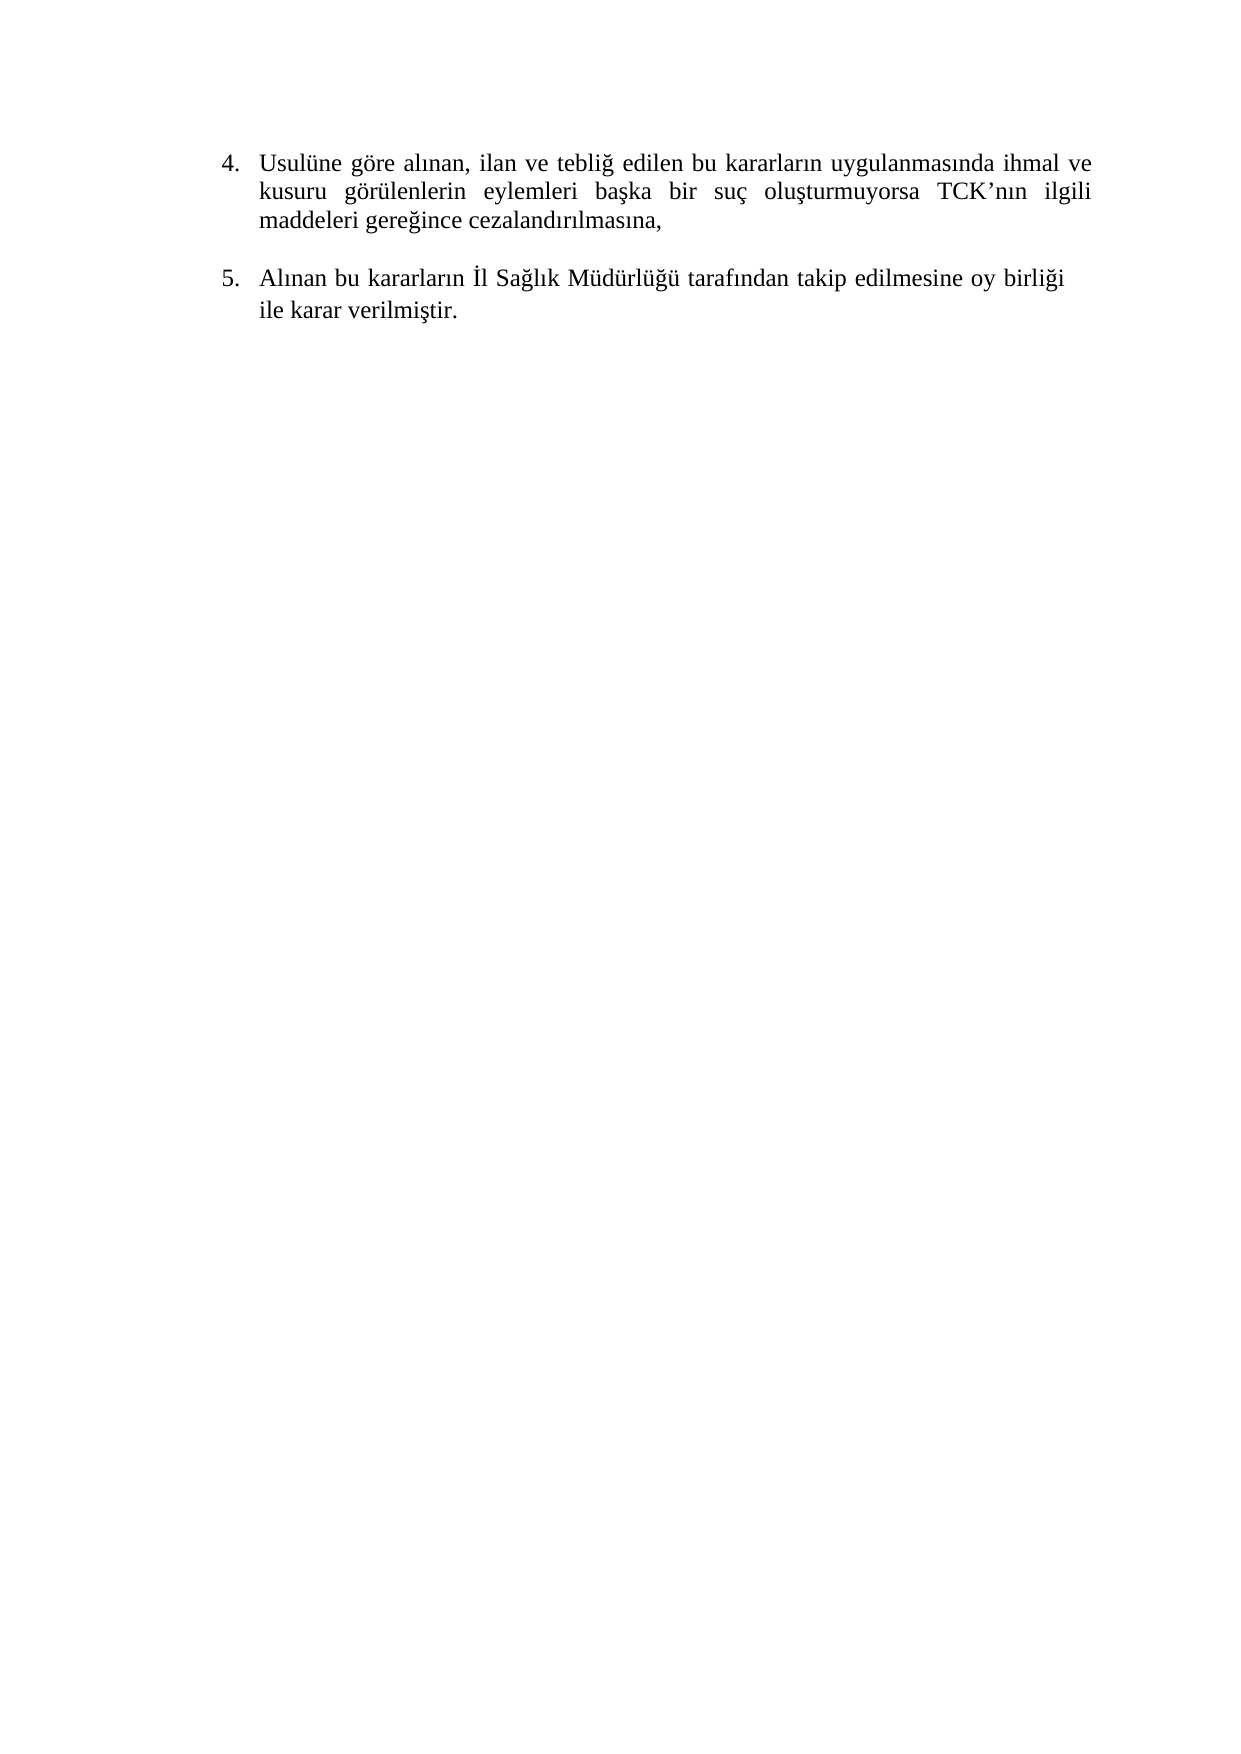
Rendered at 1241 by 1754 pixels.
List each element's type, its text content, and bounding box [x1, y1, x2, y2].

list Usulüne göre alınan, ilan ve tebliğ edilen bu kararların uygulanmasında ihmal ve kusuru görülenlerin eylemleri başka bir suç oluşturmuyorsa TCK’nın ilgili maddeleri gereğince cezalandırılmasına, [221, 148, 1093, 234]
list Alınan bu kararların İl Sağlık Müdürlüğü tarafından takip edilmesine oy birliği ile karar verilmiştir. [221, 263, 1066, 324]
